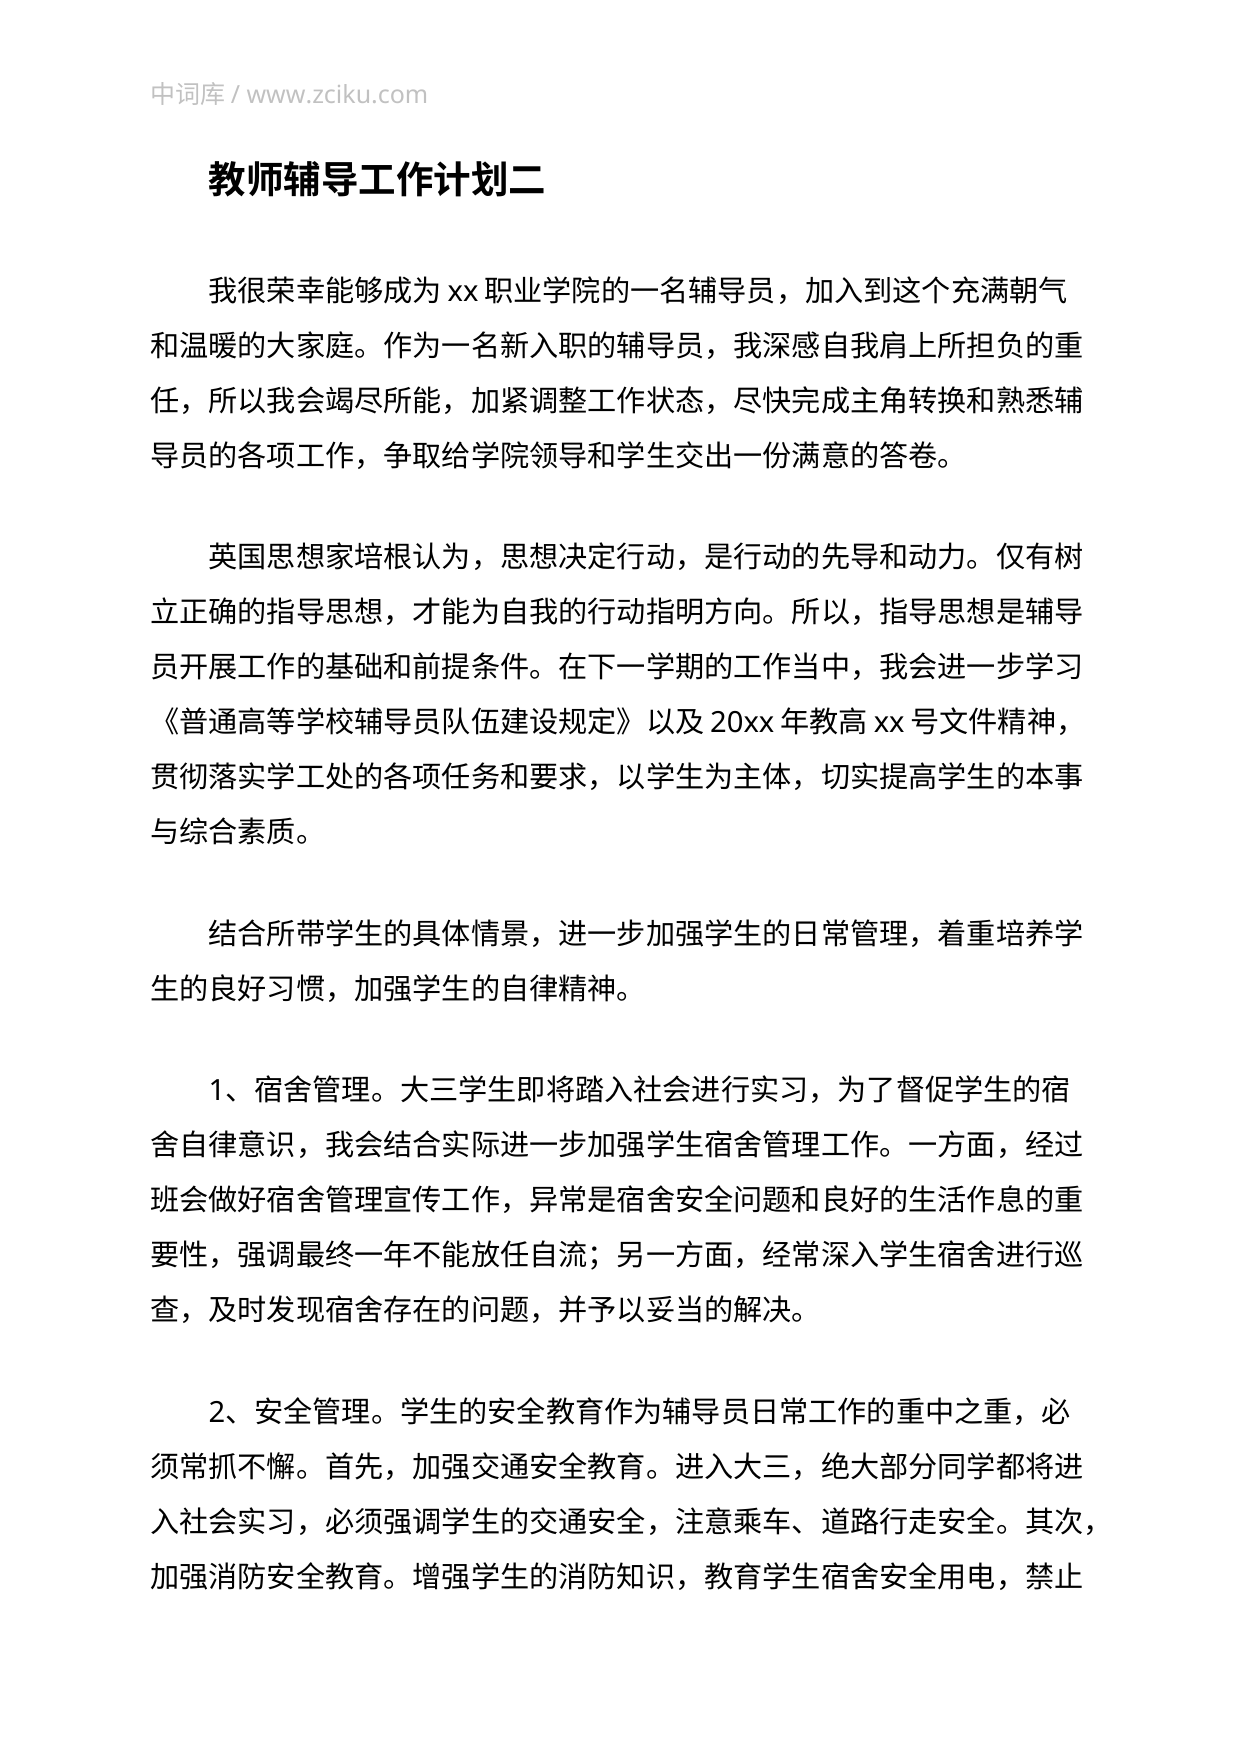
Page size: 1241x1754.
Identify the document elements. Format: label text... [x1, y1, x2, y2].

text 教师辅导工作计划二 [150, 150, 1090, 204]
text 英国思想家培根认为，思想决定行动，是行动的先导和动力。仅有树立正确的指导思想，才能为自我的行动指明方向。所以，指导思想是辅导员开展工作的基础和前提条件。在下一学期的工作当中，我会进一步学习《普通高等学校辅导员队伍建设规定》以及20xx年教高xx号文件精神，贯彻落实学工处的各项任务和要求，以学生为主体，切实提高学生的本事与综合素质。 [150, 534, 1090, 851]
text 结合所带学生的具体情景，进一步加强学生的日常管理，着重培养学生的良好习惯，加强学生的自律精神。 [150, 910, 1090, 1007]
text 我很荣幸能够成为xx职业学院的一名辅导员，加入到这个充满朝气和温暖的大家庭。作为一名新入职的辅导员，我深感自我肩上所担负的重任，所以我会竭尽所能，加紧调整工作状态，尽快完成主角转换和熟悉辅导员的各项工作，争取给学院领导和学生交出一份满意的答卷。 [150, 267, 1090, 474]
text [150, 1388, 1090, 1596]
text 1、宿舍管理。大三学生即将踏入社会进行实习，为了督促学生的宿舍自律意识，我会结合实际进一步加强学生宿舍管理工作。一方面，经过班会做好宿舍管理宣传工作，异常是宿舍安全问题和良好的生活作息的重要性，强调最终一年不能放任自流；另一方面，经常深入学生宿舍进行巡查，及时发现宿舍存在的问题，并予以妥当的解决。 [150, 1067, 1090, 1329]
